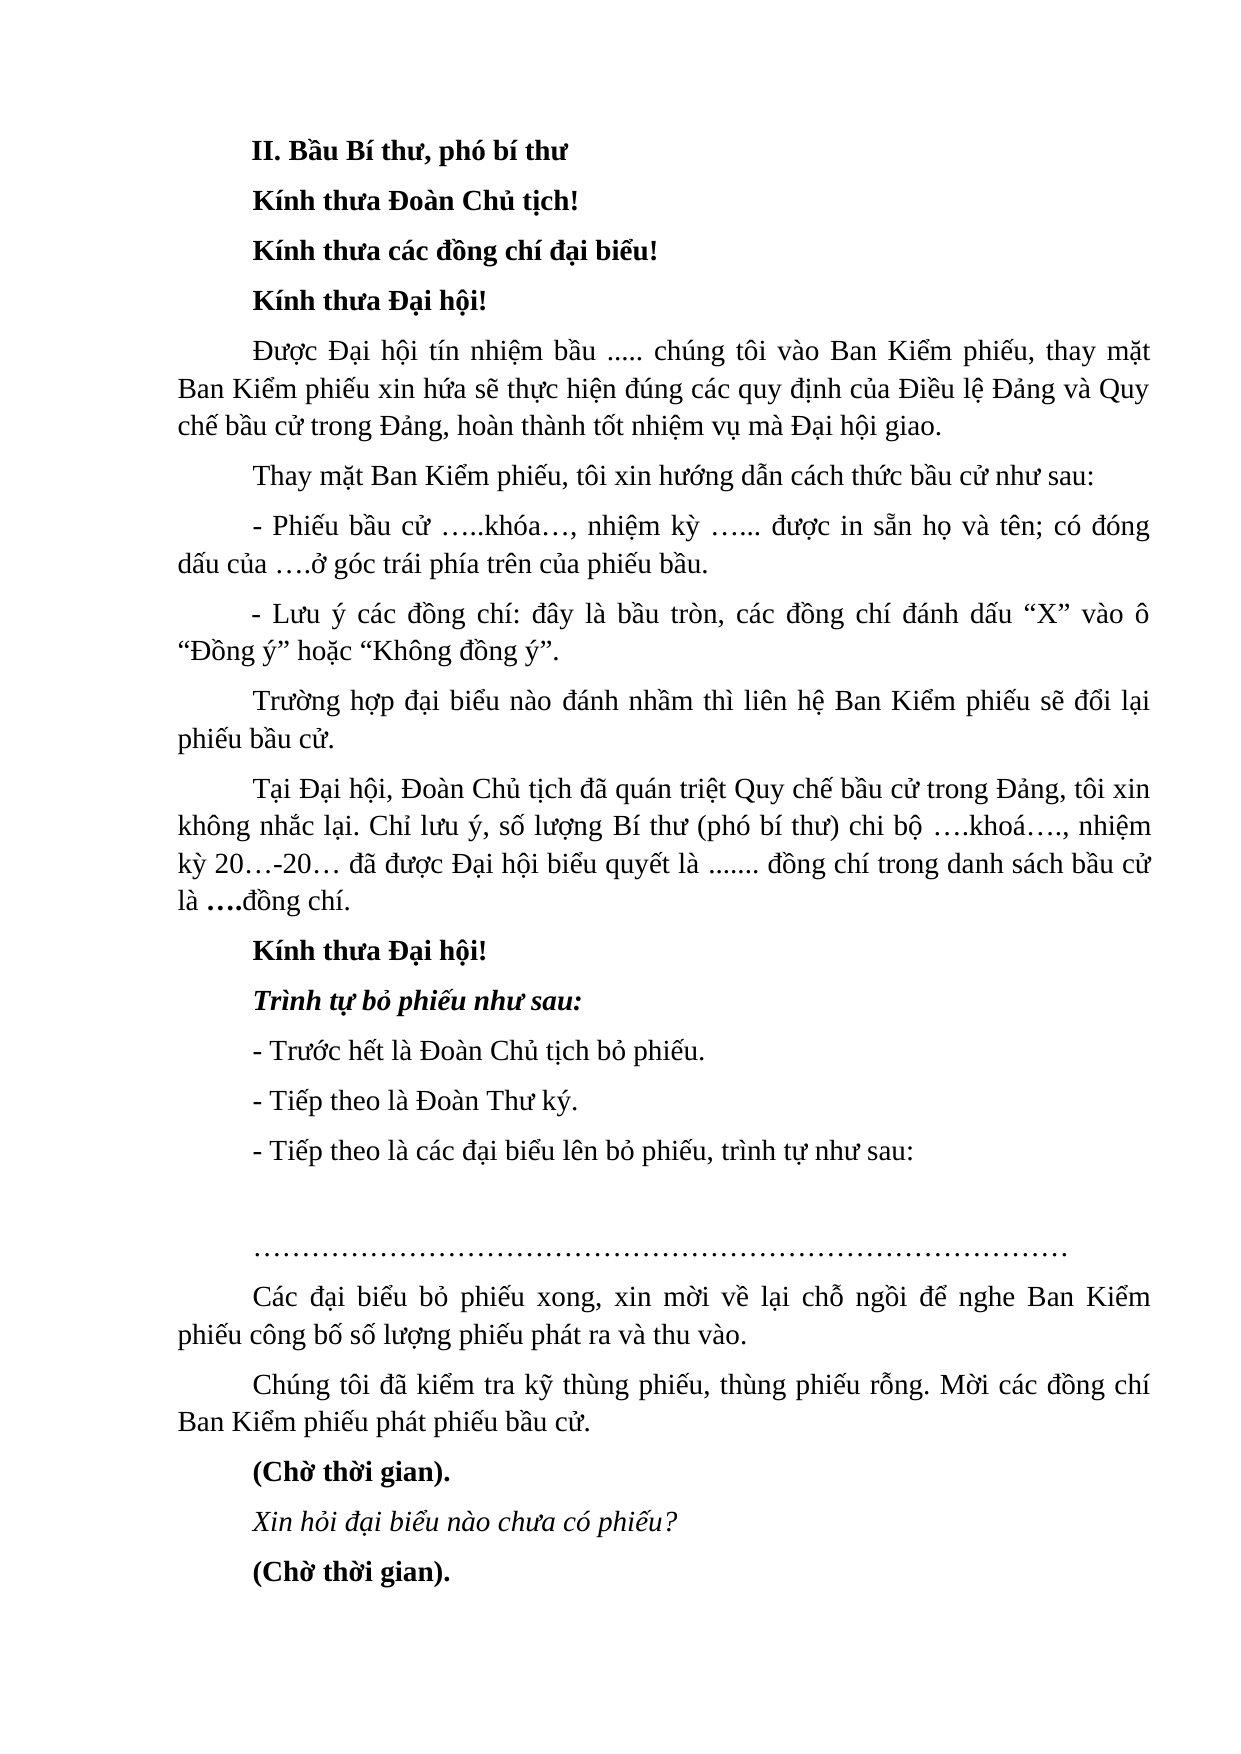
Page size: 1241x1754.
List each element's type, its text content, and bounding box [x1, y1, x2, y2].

text - Phiếu bầu cử …..khóa…, nhiệm kỳ …... được in sẵn họ và tên; có đóng dấu của ….ở góc trái phía trên của phiếu bầu. [177, 506, 1152, 581]
text - Trước hết là Đoàn Chủ tịch bỏ phiếu. [177, 1031, 1152, 1068]
text Trường hợp đại biểu nào đánh nhầm thì liên hệ Ban Kiểm phiếu sẽ đổi lại phiếu bầu cử. [177, 681, 1152, 756]
text Trình tự bỏ phiếu như sau: [177, 981, 1152, 1018]
text (Chờ thời gian). [177, 1452, 1152, 1489]
text Được Đại hội tín nhiệm bầu ..... chúng tôi vào Ban Kiểm phiếu, thay mặt Ban Kiểm phiếu xin hứa sẽ thực hiện đúng các quy định của Điều lệ Đảng và Quy chế bầu cử trong Đảng, hoàn thành tốt nhiệm vụ mà Đại hội giao. [177, 331, 1152, 443]
text Thay mặt Ban Kiểm phiếu, tôi xin hướng dẫn cách thức bầu cử như sau: [177, 456, 1152, 493]
text Kính thưa các đồng chí đại biểu! [177, 231, 1152, 268]
text Kính thưa Đại hội! [177, 281, 1152, 318]
text - Lưu ý các đồng chí: đây là bầu tròn, các đồng chí đánh dấu “X” vào ô “Đồng ý” hoặc “Không đồng ý”. [177, 593, 1152, 668]
text (Chờ thời gian). [177, 1552, 1152, 1589]
text Xin hỏi đại biểu nào chưa có phiếu? [177, 1502, 1152, 1539]
text Kính thưa Đoàn Chủ tịch! [177, 181, 1152, 218]
text Chúng tôi đã kiểm tra kỹ thùng phiếu, thùng phiếu rỗng. Mời các đồng chí Ban Kiểm phiếu phát phiếu bầu cử. [177, 1364, 1152, 1439]
text - Tiếp theo là các đại biểu lên bỏ phiếu, trình tự như sau: [177, 1131, 1152, 1168]
text ………………………………………………………………………… [177, 1227, 1152, 1264]
text Các đại biểu bỏ phiếu xong, xin mời về lại chỗ ngồi để nghe Ban Kiểm phiếu công bố số lượng phiếu phát ra và thu vào. [177, 1277, 1152, 1352]
text II. Bầu Bí thư, phó bí thư [177, 131, 1152, 168]
text Kính thưa Đại hội! [177, 931, 1152, 968]
text - Tiếp theo là Đoàn Thư ký. [177, 1081, 1152, 1118]
text Tại Đại hội, Đoàn Chủ tịch đã quán triệt Quy chế bầu cử trong Đảng, tôi xin không nhắc lại. Chỉ lưu ý, số lượng Bí thư (phó bí thư) chi bộ ….khoá…., nhiệm kỳ 20…-20… đã được Đại hội biểu quyết là ....... đồng chí trong danh sách bầu cử là ….đồng chí. [177, 768, 1152, 918]
